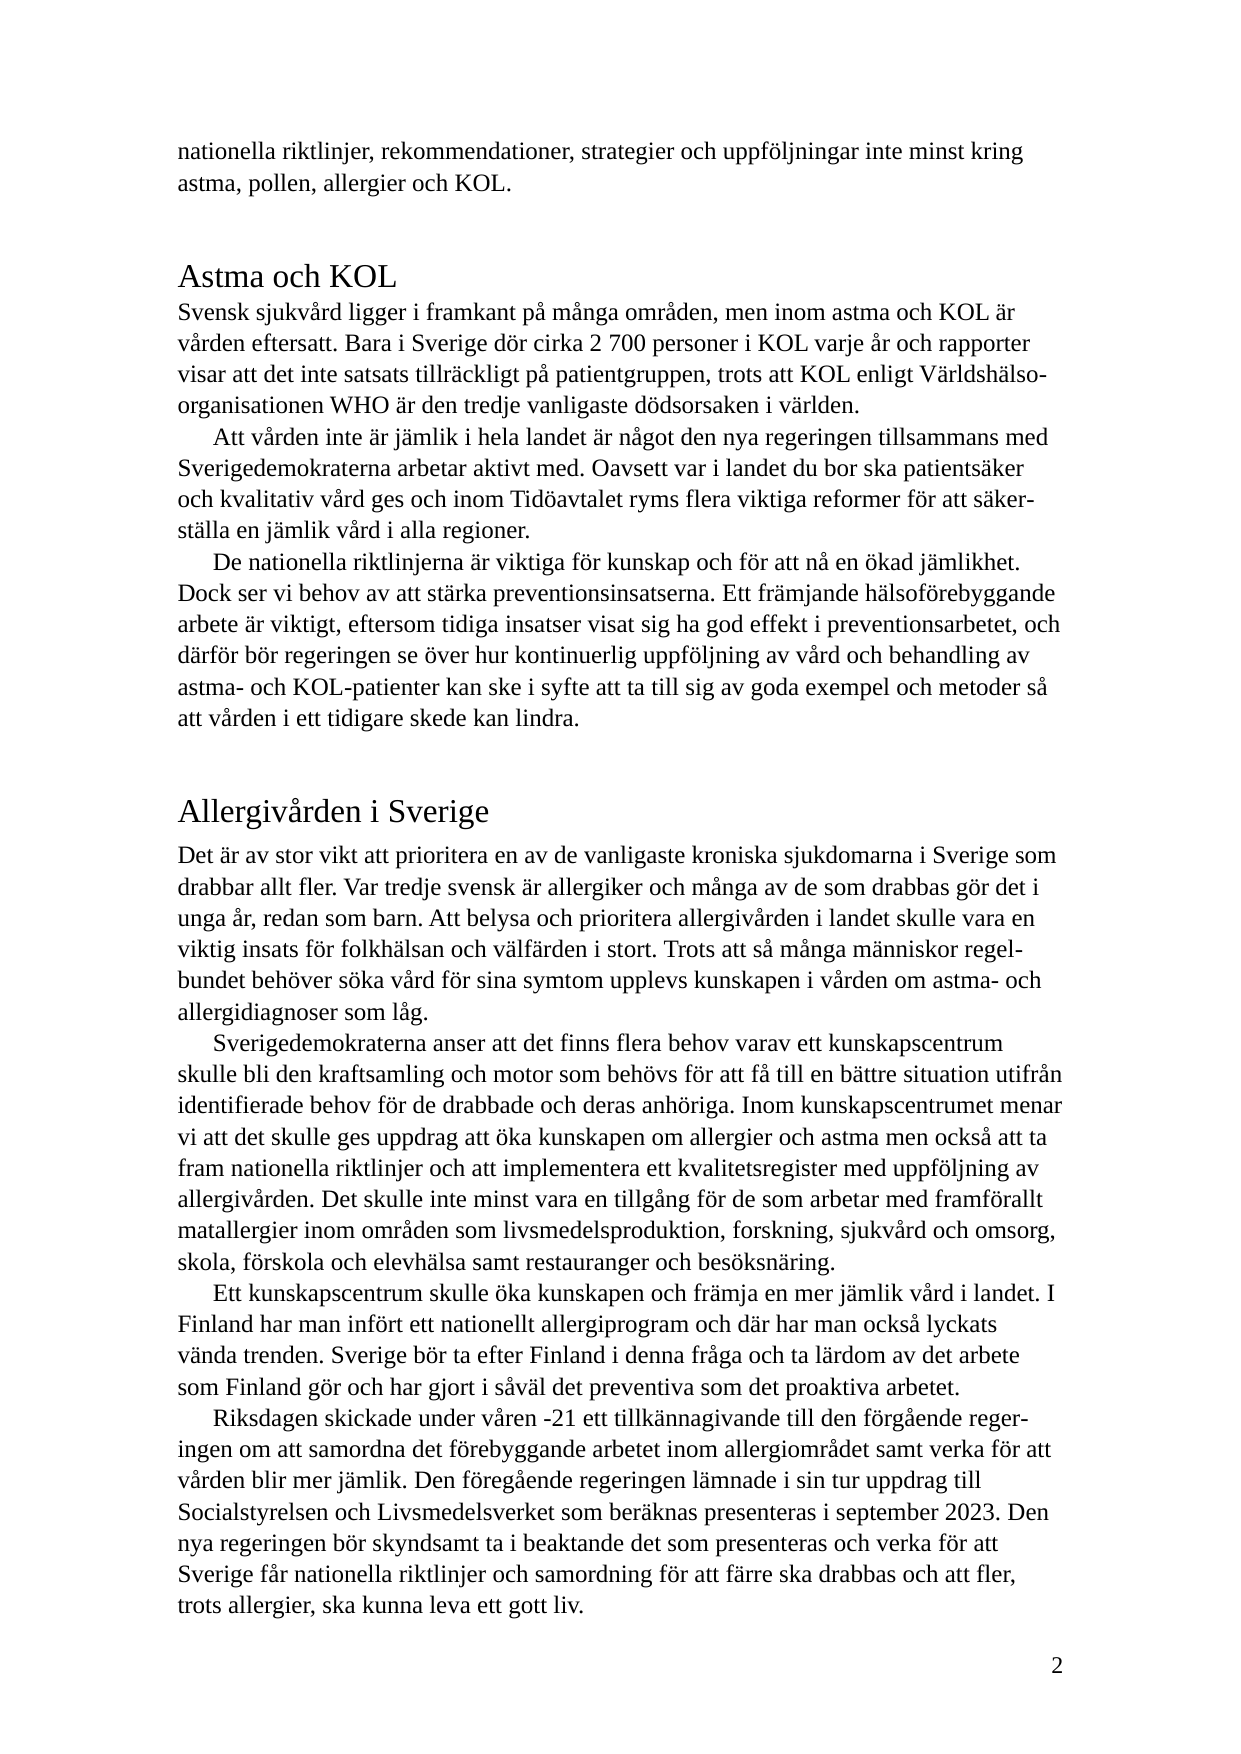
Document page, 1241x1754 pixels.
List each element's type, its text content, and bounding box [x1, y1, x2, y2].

text Det är av stor vikt att prioritera en av de vanligaste kroniska sjukdomarna i Sverige som drabbar allt fler. Var tredje svensk är allergiker och många av de som drabbas gör det i unga år, redan som barn. Att belysa och prioritera allergivården i landet skulle vara en viktig insats för folkhälsan och välfärden i stort. Trots att så många människor regelbundet behöver söka vård för sina symtom upplevs kunskapen i vården om astma- och allergidiagnoser som låg. [177, 838, 1063, 1026]
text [177, 134, 1063, 196]
text De nationella riktlinjerna är viktiga för kunskap och för att nå en ökad jämlikhet. Dock ser vi behov av att stärka preventionsinsatserna. Ett främjande hälsoförebyggande arbete är viktigt, eftersom tidiga insatser visat sig ha god effekt i preventionsarbetet, och därför bör regeringen se över hur kontinuerlig uppföljning av vård och behandling av astma- och KOL-patienter kan ske i syfte att ta till sig av goda exempel och metoder så att vården i ett tidigare skede kan lindra. [177, 544, 1063, 732]
text Riksdagen skickade under våren -21 ett tillkännagivande till den förgående regeringen om att samordna det förebyggande arbetet inom allergiområdet samt verka för att vården blir mer jämlik. Den föregående regeringen lämnade i sin tur uppdrag till Socialstyrelsen och Livsmedelsverket som beräknas presenteras i september 2023. Den nya regeringen bör skyndsamt ta i beaktande det som presenteras och verka för att Sverige får nationella riktlinjer och samordning för att färre ska drabbas och att fler, trots allergier, ska kunna leva ett gott liv. [177, 1401, 1063, 1619]
text Att vården inte är jämlik i hela landet är något den nya regeringen tillsammans med Sverigedemokraterna arbetar aktivt med. Oavsett var i landet du bor ska patientsäker och kvalitativ vård ges och inom Tidöavtalet ryms flera viktiga reformer för att säkerställa en jämlik vård i alla regioner. [177, 419, 1063, 544]
subtitle Allergivården i Sverige [177, 794, 1063, 830]
text Sverigedemokraterna anser att det finns flera behov varav ett kunskapscentrum skulle bli den kraftsamling och motor som behövs för att få till en bättre situation utifrån identifierade behov för de drabbade och deras anhöriga. Inom kunskapscentrumet menar vi att det skulle ges uppdrag att öka kunskapen om allergier och astma men också att ta fram nationella riktlinjer och att implementera ett kvalitetsregister med uppföljning av allergivården. Det skulle inte minst vara en tillgång för de som arbetar med framförallt matallergier inom områden som livsmedelsproduktion, forskning, sjukvård och omsorg, skola, förskola och elevhälsa samt restauranger och besöksnäring. [177, 1026, 1063, 1276]
subtitle Astma och KOL [177, 259, 1063, 294]
text Svensk sjukvård ligger i framkant på många områden, men inom astma och KOL är vården eftersatt. Bara i Sverige dör cirka 2 700 personer i KOL varje år och rapporter visar att det inte satsats tillräckligt på patientgruppen, trots att KOL enligt Världshälsoorganisationen WHO är den tredje vanligaste dödsorsaken i världen. [177, 294, 1063, 419]
text Ett kunskapscentrum skulle öka kunskapen och främja en mer jämlik vård i landet. I Finland har man infört ett nationellt allergiprogram och där har man också lyckats vända trenden. Sverige bör ta efter Finland i denna fråga och ta lärdom av det arbete som Finland gör och har gjort i såväl det preventiva som det proaktiva arbetet. [177, 1276, 1063, 1401]
